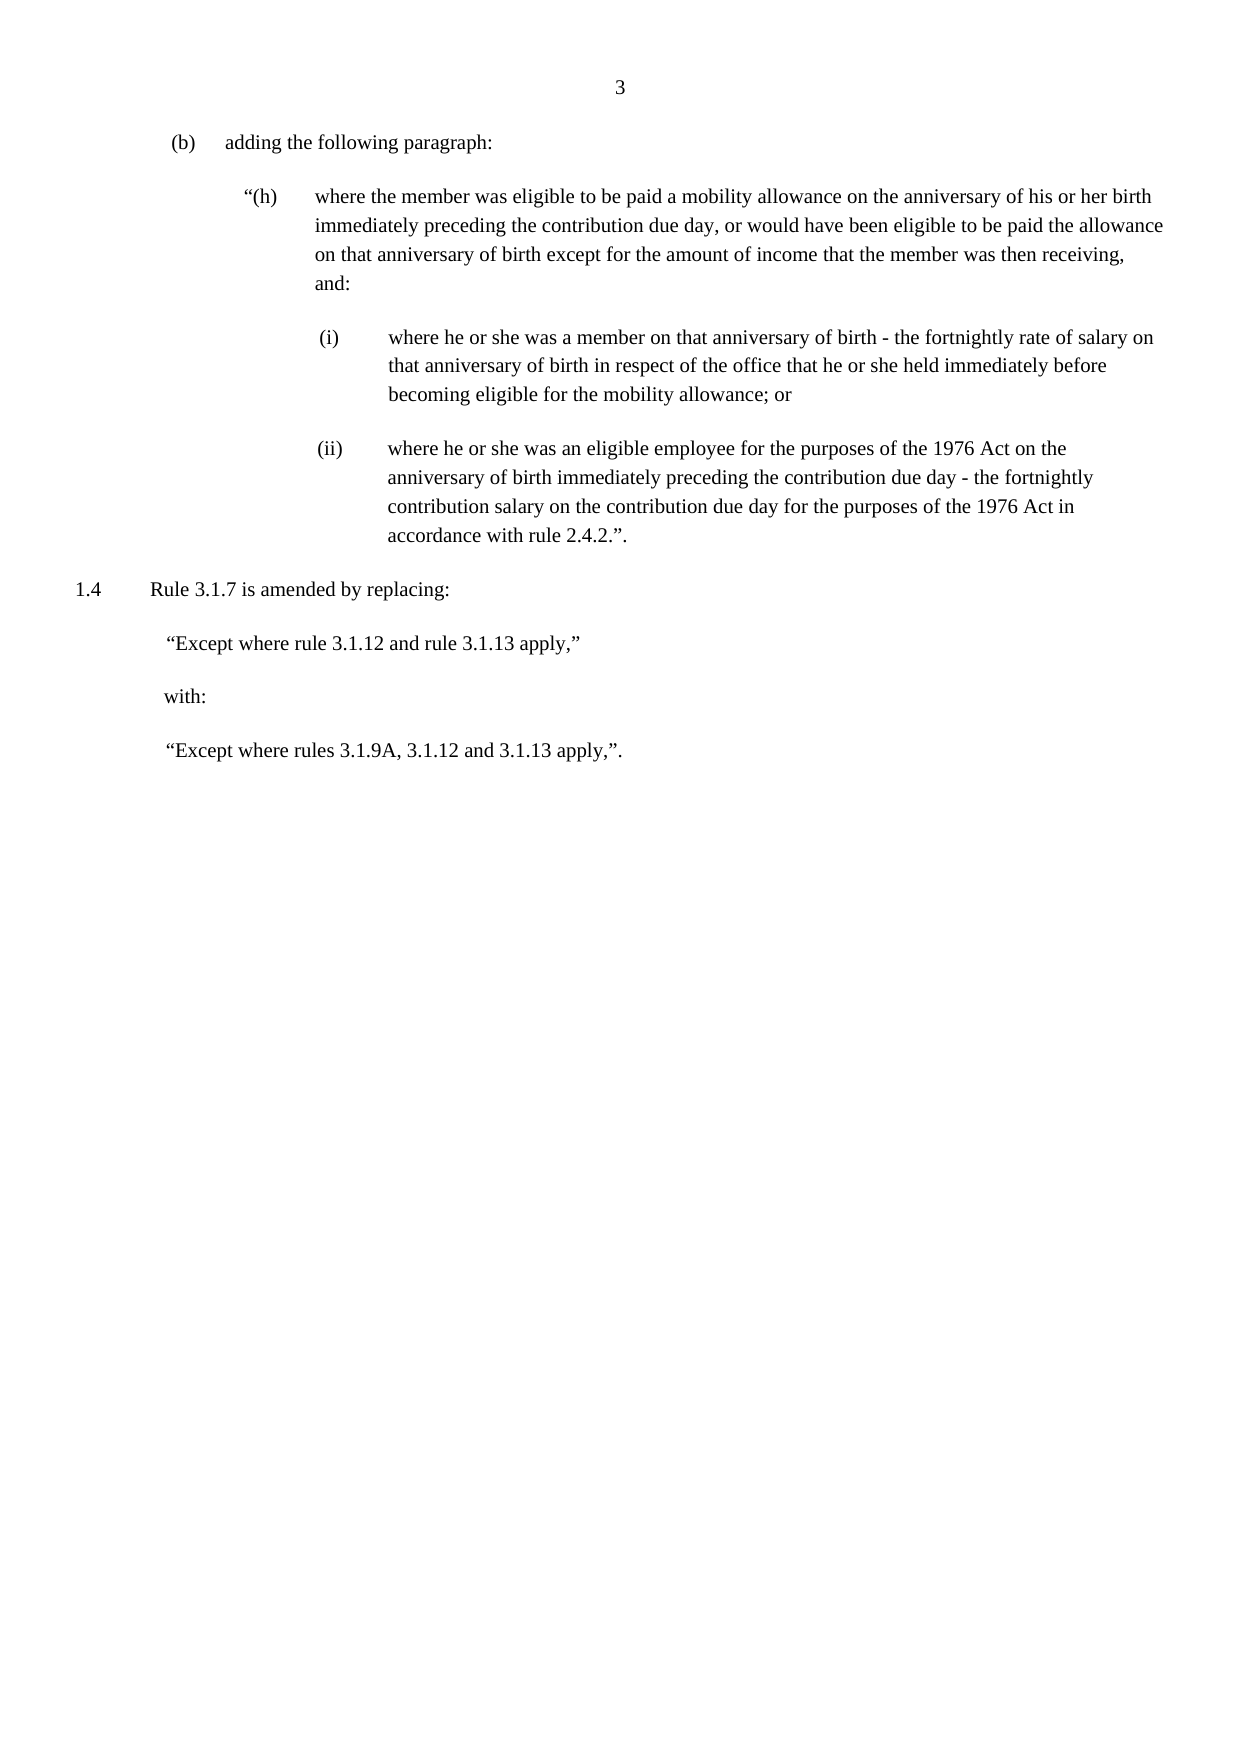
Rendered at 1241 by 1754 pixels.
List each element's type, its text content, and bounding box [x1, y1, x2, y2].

text (b) adding the following paragraph: [171, 130, 1165, 154]
text 1.4 Rule 3.1.7 is amended by replacing: [75, 577, 1165, 601]
text “Except where rules 3.1.9A, 3.1.12 and 3.1.13 apply,”. [166, 738, 1165, 762]
text (ii) where he or she was an eligible employee for the purposes of the 1976 Act on the anniversary of birth immediately preceding the contribution due day - the fortnightly contribution salary on the contribution due day for the purposes of the 1976 Act in accordance with rule 2.4.2.”. [317, 436, 1165, 547]
text “(h) where the member was eligible to be paid a mobility allowance on the anniversary of his or her birth immediately preceding the contribution due day, or would have been eligible to be paid the allowance on that anniversary of birth except for the amount of income that the member was then receiving, and: [243, 184, 1165, 295]
text “Except where rule 3.1.12 and rule 3.1.13 apply,” [166, 630, 1165, 654]
text (i) where he or she was a member on that anniversary of birth - the fortnightly rate of salary on that anniversary of birth in respect of the office that he or she held immediately before becoming eligible for the mobility allowance; or [319, 324, 1165, 406]
text with: [163, 684, 1165, 708]
